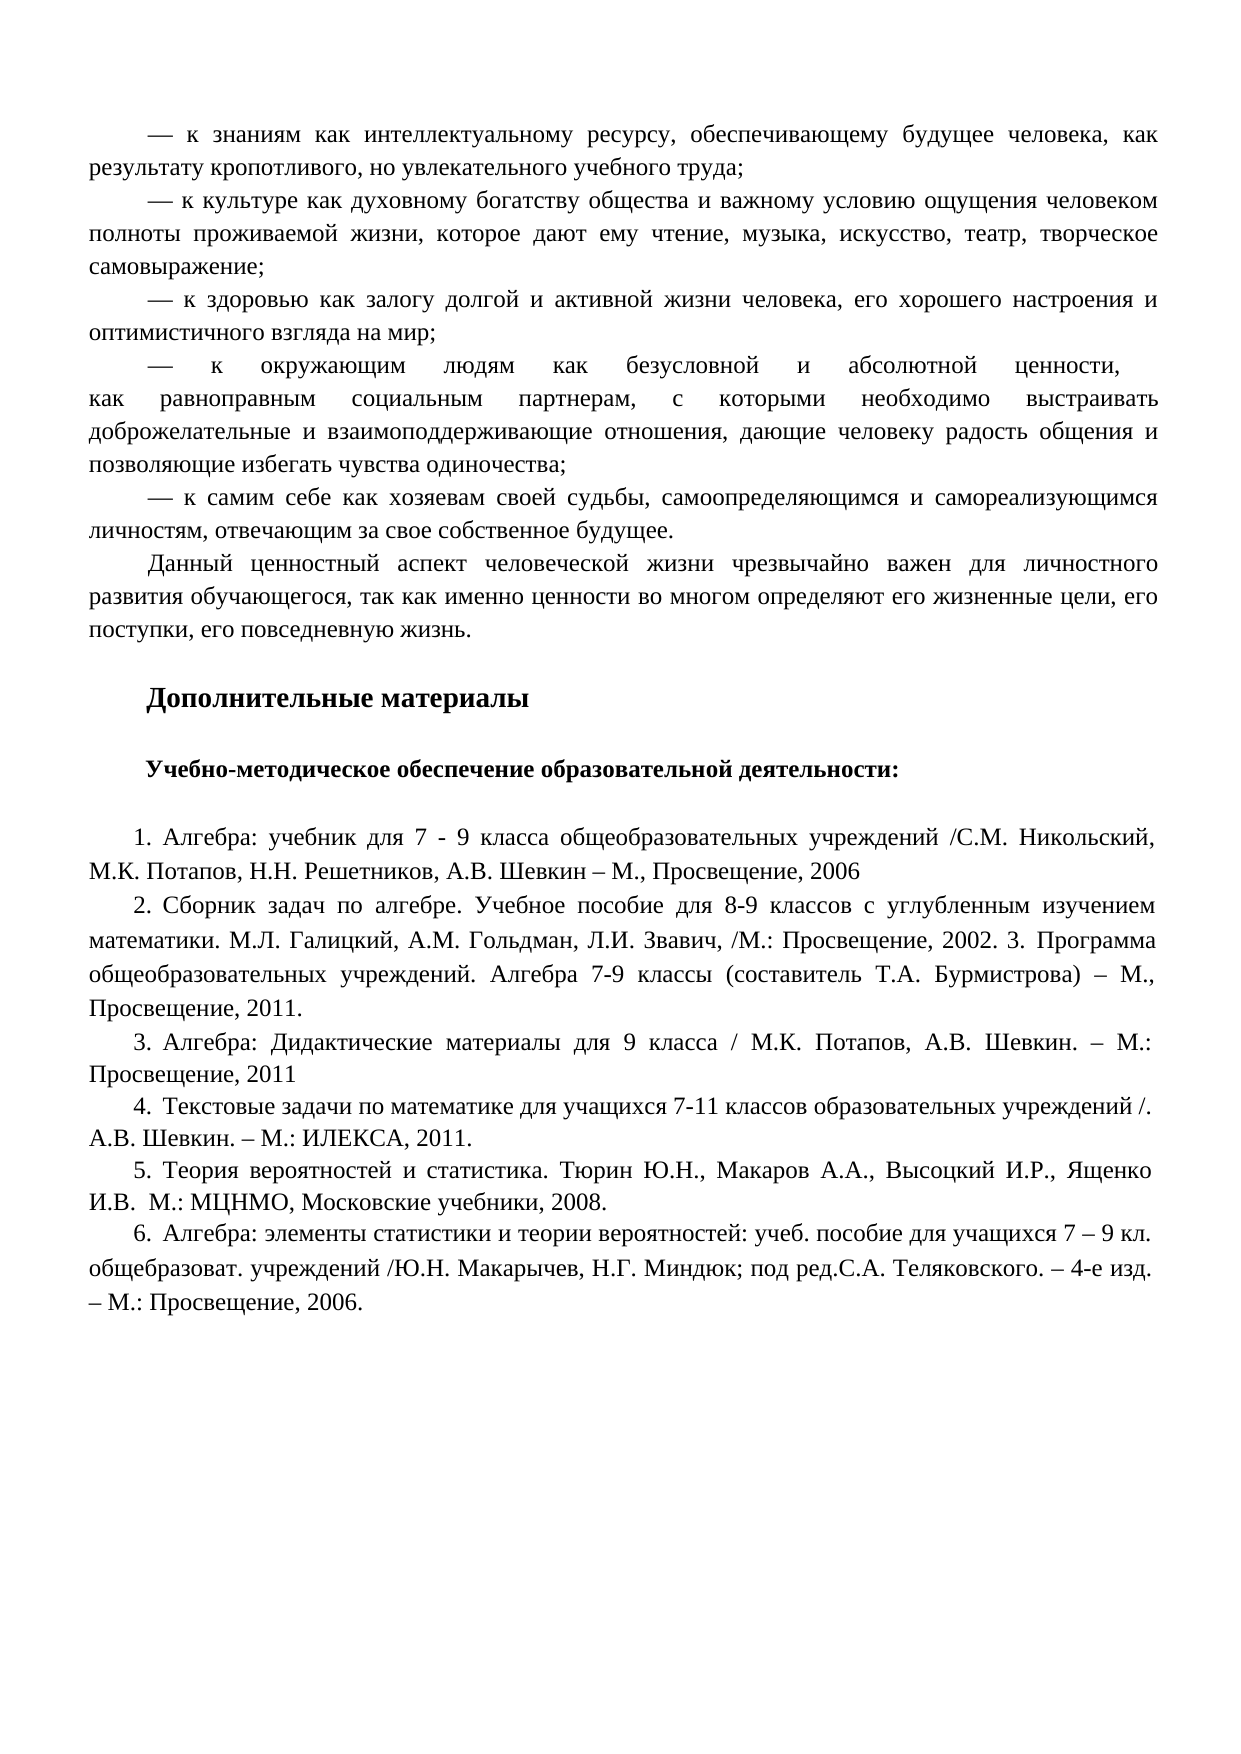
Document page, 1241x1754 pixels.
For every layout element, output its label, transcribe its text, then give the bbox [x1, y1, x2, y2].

list Теория вероятностей и статистика. Тюрин Ю.Н., Макаров А.А., Высоцкий И.Р., Ященко И.В. М.: МЦНМО, Московские учебники, 2008. [89, 1155, 1153, 1215]
text — к окружающим людям как безусловной и абсолютной ценности, как равноправным социальным партнерам, с которыми необходимо выстраивать доброжелательные и взаимоподдерживающие отношения, дающие человеку радость общения и позволяющие избегать чувства одиночества; [89, 350, 1159, 478]
text — к знаниям как интеллектуальному ресурсу, обеспечивающему будущее человека, как результату кропотливого, но увлекательного учебного труда; [89, 119, 1159, 181]
text Данный ценностный аспект человеческой жизни чрезвычайно важен для личностного развития обучающегося, так как именно ценности во многом определяют его жизненные цели, его поступки, его повседневную жизнь. [89, 548, 1159, 643]
text — к культуре как духовному богатству общества и важному условию ощущения человеком полноты проживаемой жизни, которое дают ему чтение, музыка, искусство, театр, творческое самовыражение; [89, 185, 1159, 280]
list Алгебра: элементы статистики и теории вероятностей: учеб. пособие для учащихся 7 – 9 кл. общебразоват. учреждений /Ю.Н. Макарычев, Н.Г. Миндюк; под ред.С.А. Теляковского. – 4-е изд. – М.: Просвещение, 2006. [89, 1218, 1153, 1316]
list Алгебра: Дидактические материалы для 9 класса / М.К. Потапов, А.В. Шевкин. – М.: Просвещение, 2011 [89, 1027, 1153, 1088]
list Текстовые задачи по математике для учащихся 7-11 классов образовательных учреждений /. А.В. Шевкин. – М.: ИЛЕКСА, 2011. [89, 1091, 1153, 1152]
list Алгебра: учебник для 7 - 9 класса общеобразовательных учреждений /С.М. Никольский, М.К. Потапов, Н.Н. Решетников, А.В. Шевкин – М., Просвещение, 2006 [89, 822, 1156, 885]
subtitle Дополнительные материалы [146, 680, 1159, 714]
text — к здоровью как залогу долгой и активной жизни человека, его хорошего настроения и оптимистичного взгляда на мир; [89, 284, 1159, 346]
list Сборник задач по алгебре. Учебное пособие для 8-9 классов с углубленным изучением математики. М.Л. Галицкий, А.М. Гольдман, Л.И. Звавич, /М.: Просвещение, 2002. 3. Программа общеобразовательных учреждений. Алгебра 7-9 классы (составитель Т.А. Бурмистрова) – М., Просвещение, 2011. [89, 890, 1156, 1022]
text — к самим себе как хозяевам своей судьбы, самоопределяющимся и самореализующимся личностям, отвечающим за свое собственное будущее. [89, 482, 1159, 544]
text Учебно-методическое обеспечение образовательной деятельности: [145, 754, 1159, 783]
